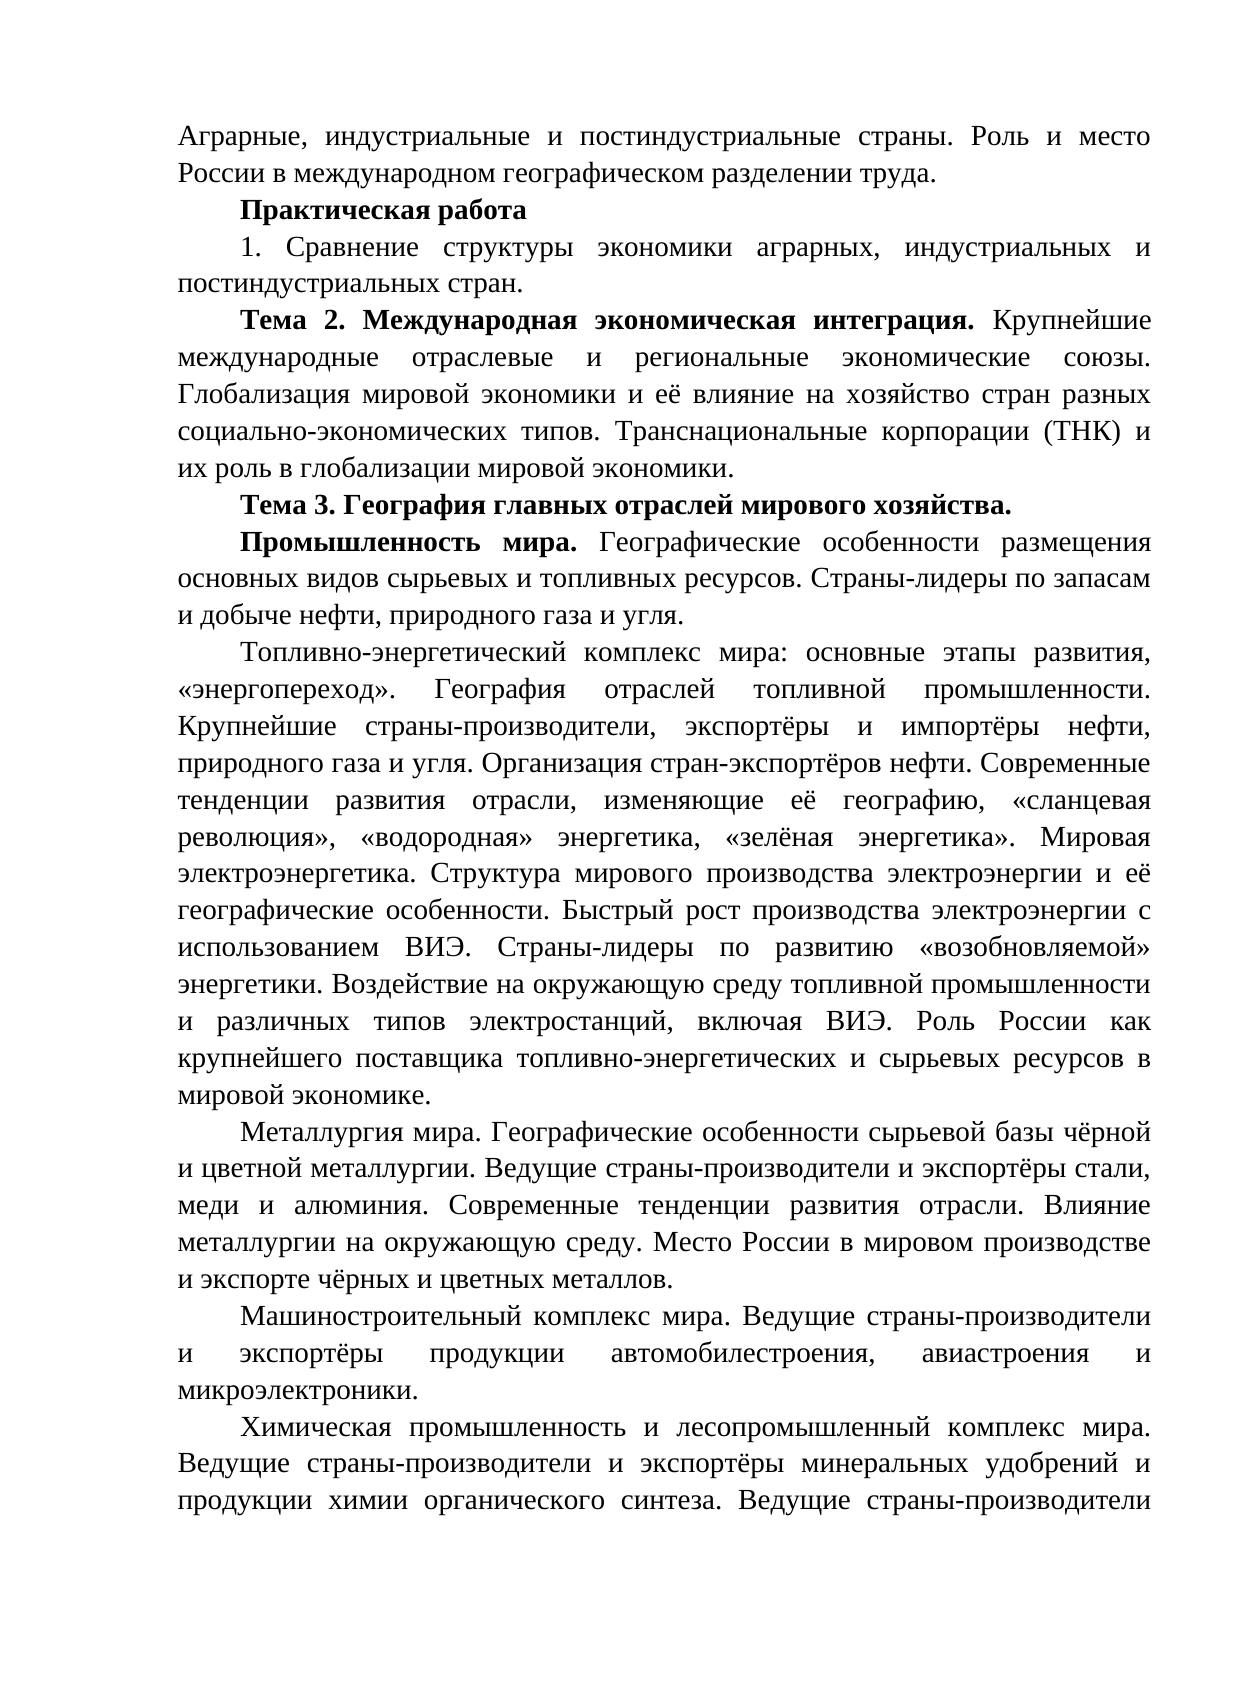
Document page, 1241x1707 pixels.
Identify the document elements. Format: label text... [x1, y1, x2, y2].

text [177, 1409, 1152, 1516]
text Топливно-энергетический комплекс мира: основные этапы развития, «энергопереход». География отраслей топливной промышленности. Крупнейшие страны-производители, экспортёры и импортёры нефти, природного газа и угля. Организация стран-экспортёров нефти. Современные тенденции развития отрасли, изменяющие её географию, «сланцевая революция», «водородная» энергетика, «зелёная энергетика». Мировая электроэнергетика. Структура мирового производства электроэнергии и её географические особенности. Быстрый рост производства электроэнергии с использованием ВИЭ. Страны-лидеры по развитию «возобновляемой» энергетики. Воздействие на окружающую среду топливной промышленности и различных типов электростанций, включая ВИЭ. Роль России как крупнейшего поставщика топливно-энергетических и сырьевых ресурсов в мировой экономике. [177, 634, 1152, 1110]
text Металлургия мира. Географические особенности сырьевой базы чёрной и цветной металлургии. Ведущие страны-производители и экспортёры стали, меди и алюминия. Современные тенденции развития отрасли. Влияние металлургии на окружающую среду. Место России в мировом производстве и экспорте чёрных и цветных металлов. [177, 1114, 1152, 1295]
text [177, 118, 1152, 188]
text Практическая работа [177, 192, 1152, 225]
text Машиностроительный комплекс мира. Ведущие страны-производители и экспортёры продукции автомобилестроения, авиастроения и микроэлектроники. [177, 1298, 1152, 1405]
text Тема 2. Международная экономическая интеграция. Крупнейшие международные отраслевые и региональные экономические союзы. Глобализация мировой экономики и её влияние на хозяйство стран разных социально-экономических типов. Транснациональные корпорации (ТНК) и их роль в глобализации мировой экономики. [177, 302, 1152, 483]
text Промышленность мира. Географические особенности размещения основных видов сырьевых и топливных ресурсов. Страны-лидеры по запасам и добыче нефти, природного газа и угля. [177, 524, 1152, 631]
text Тема 3. География главных отраслей мирового хозяйства. [177, 487, 1152, 520]
text 1. Сравнение структуры экономики аграрных, индустриальных и постиндустриальных стран. [177, 229, 1152, 299]
